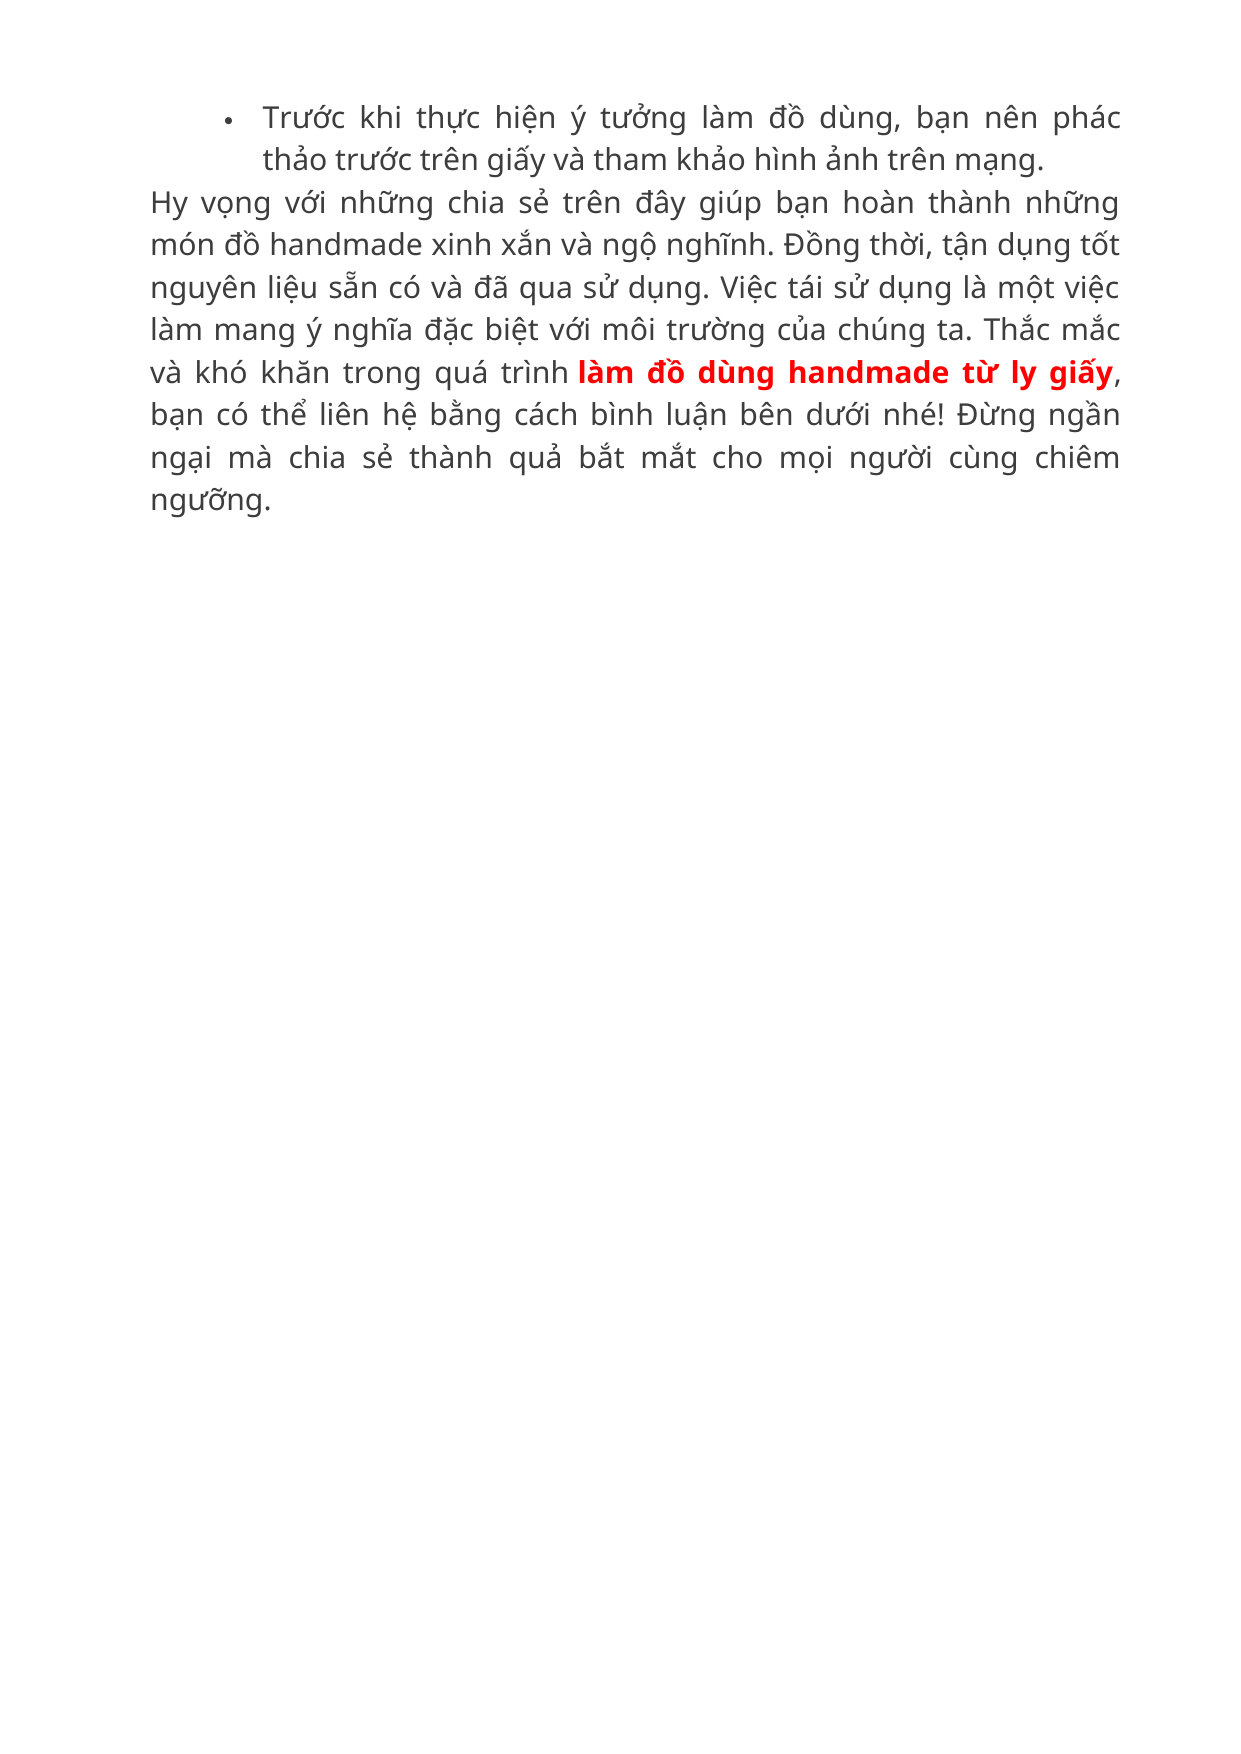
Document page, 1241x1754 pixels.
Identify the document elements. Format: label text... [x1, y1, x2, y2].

text Hy vọng với những chia sẻ trên đây giúp bạn hoàn thành những món đồ handmade xinh xắn và ngộ nghĩnh. Đồng thời, tận dụng tốt nguyên liệu sẵn có và đã qua sử dụng. Việc tái sử dụng là một việc làm mang ý nghĩa đặc biệt với môi trường của chúng ta. Thắc mắc và khó khăn trong quá trình làm đồ dùng handmade từ ly giấy, bạn có thể liên hệ bằng cách bình luận bên dưới nhé! Đừng ngần ngại mà chia sẻ thành quả bắt mắt cho mọi người cùng chiêm ngưỡng. [150, 179, 1122, 519]
list Trước khi thực hiện ý tưởng làm đồ dùng, bạn nên phác thảo trước trên giấy và tham khảo hình ảnh trên mạng. [225, 94, 1122, 179]
